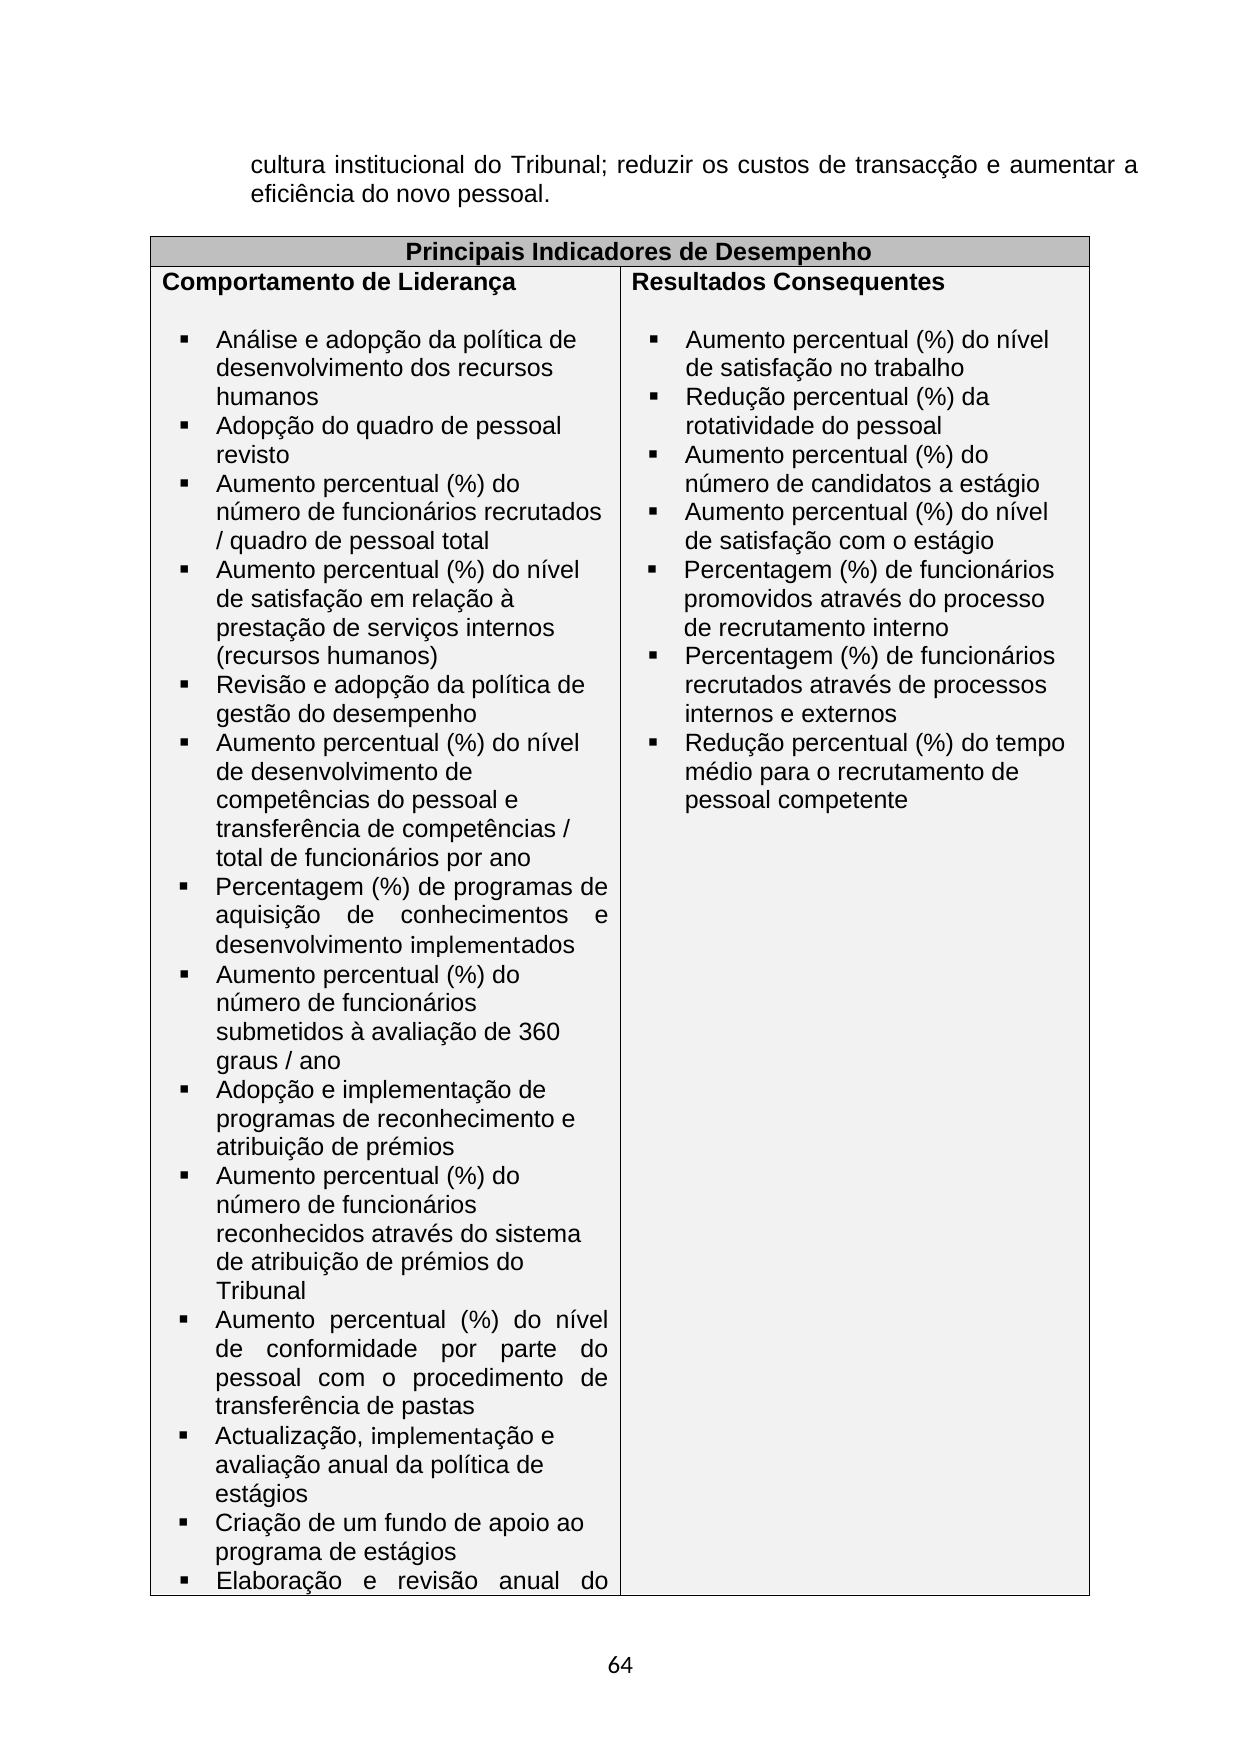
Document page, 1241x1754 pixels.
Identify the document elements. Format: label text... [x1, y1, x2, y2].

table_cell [151, 267, 620, 1594]
table_header Principais Indicadores de Desempenho [151, 237, 1089, 266]
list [213, 150, 1140, 207]
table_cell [621, 267, 1089, 1594]
